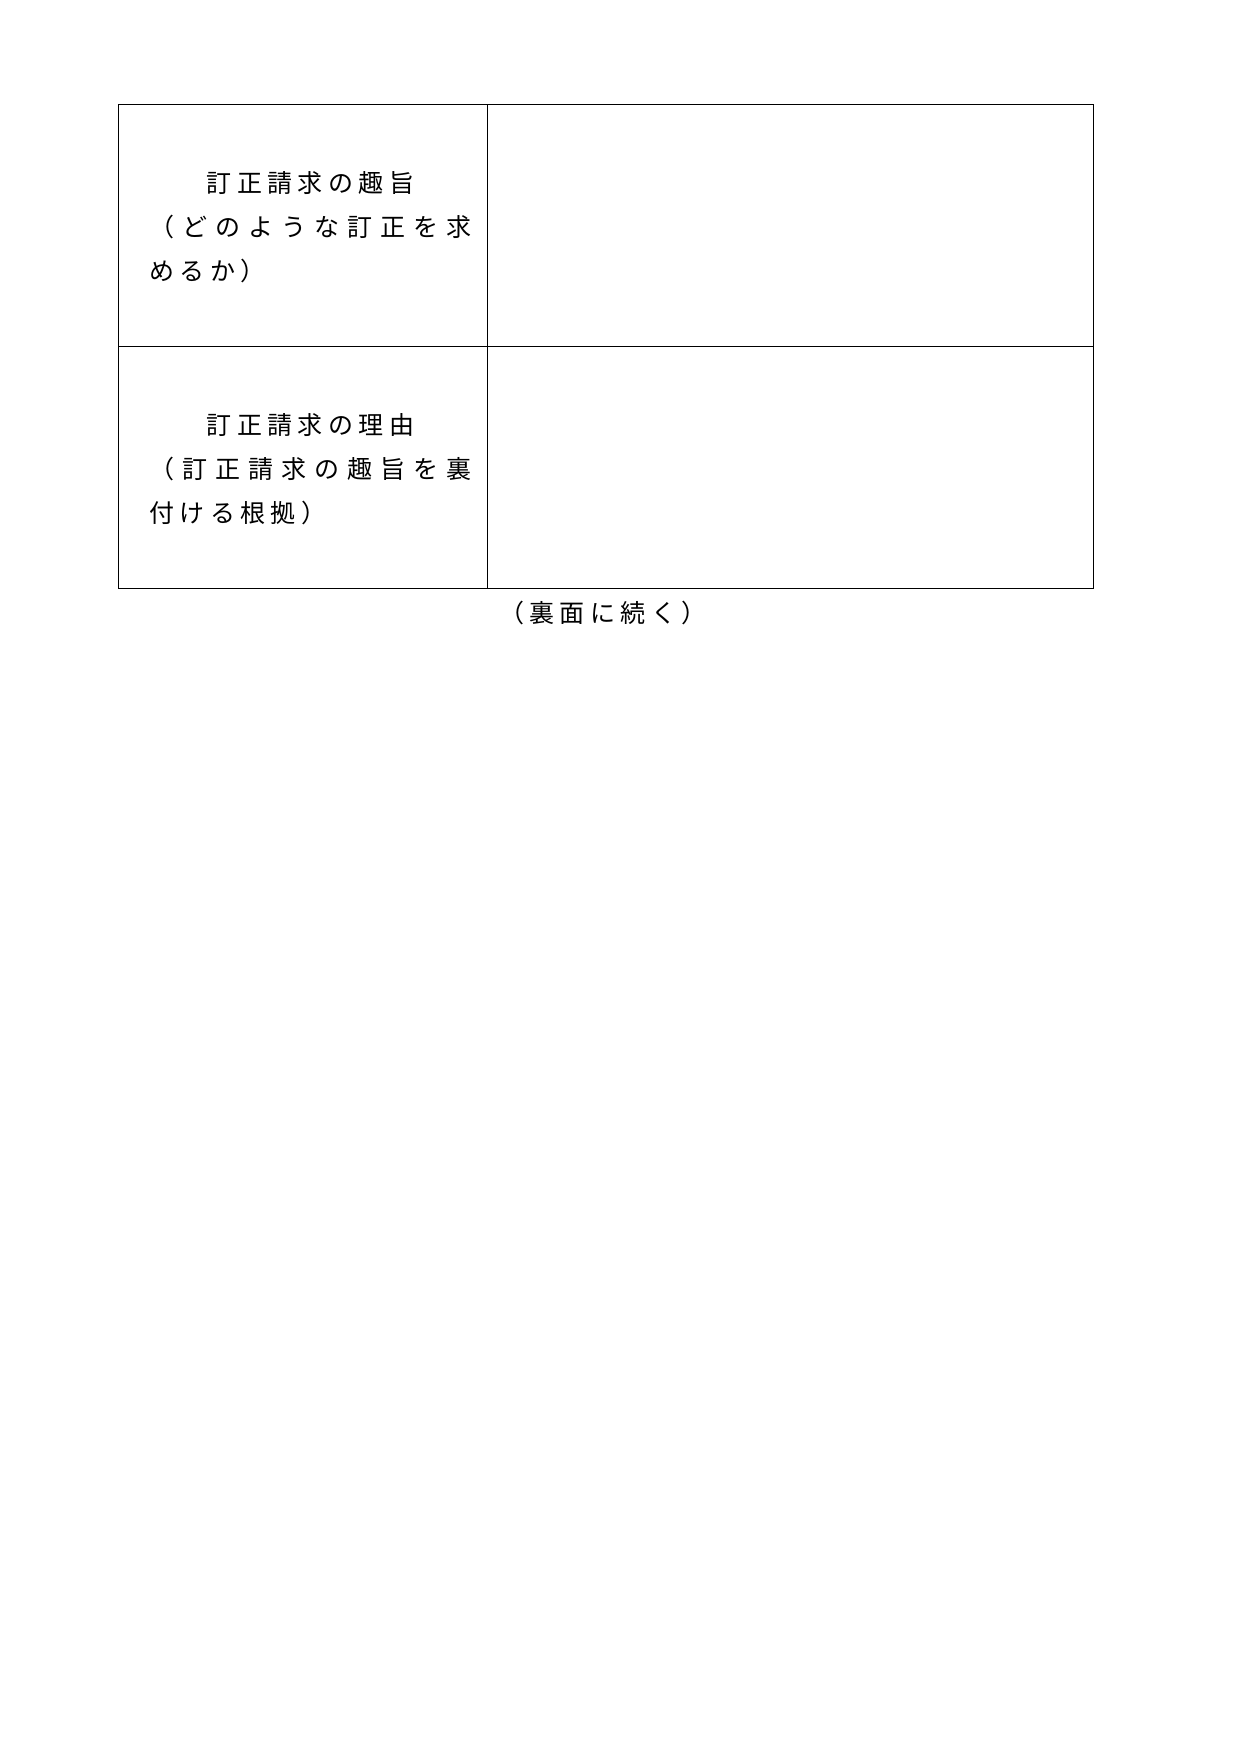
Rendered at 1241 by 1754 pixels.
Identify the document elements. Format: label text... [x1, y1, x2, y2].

text （裏面に続く） [119, 589, 1092, 633]
table_cell [488, 347, 1093, 588]
table_cell 訂正請求の趣旨 （どのような訂正を求めるか） [119, 105, 487, 346]
table_cell 訂正請求の理由 （訂正請求の趣旨を裏付ける根拠） [119, 347, 487, 588]
table_cell [488, 105, 1093, 346]
